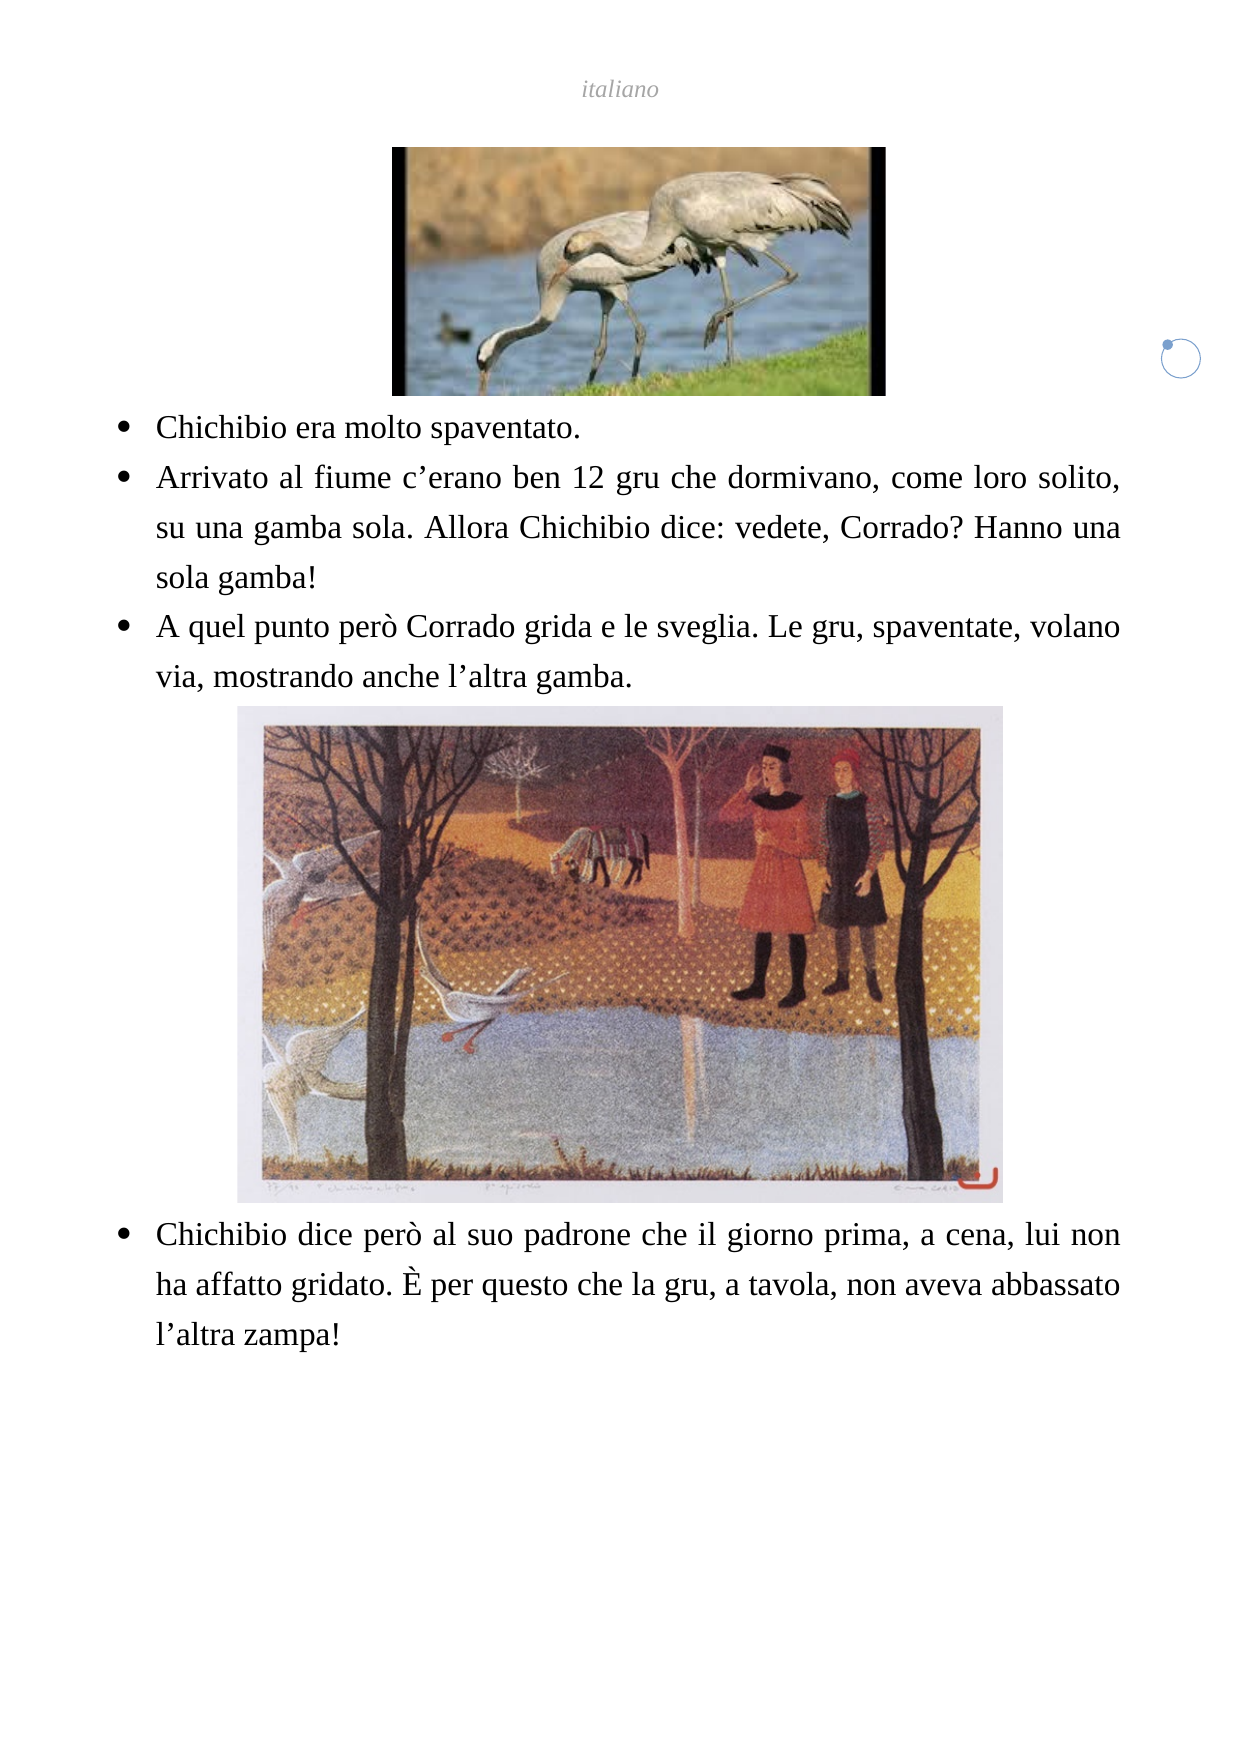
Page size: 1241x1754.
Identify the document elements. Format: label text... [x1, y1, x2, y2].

list Chichibio era molto spaventato. [118, 407, 1122, 446]
list Arrivato al fiume c’erano ben 12 gru che dormivano, come loro solito, su una gamba sola. Allora Chichibio dice: vedete, Corrado? Hanno una sola gamba! [118, 457, 1122, 595]
picture [392, 147, 886, 396]
list Chichibio dice però al suo padrone che il giorno prima, a cena, lui non ha affatto gridato. È per questo che la gru, a tavola, non aveva abbassato l’altra zampa! [118, 1214, 1122, 1352]
picture [237, 706, 1003, 1203]
list A quel punto però Corrado grida e le sveglia. Le gru, spaventate, volano via, mostrando anche l’altra gamba. [118, 607, 1122, 695]
